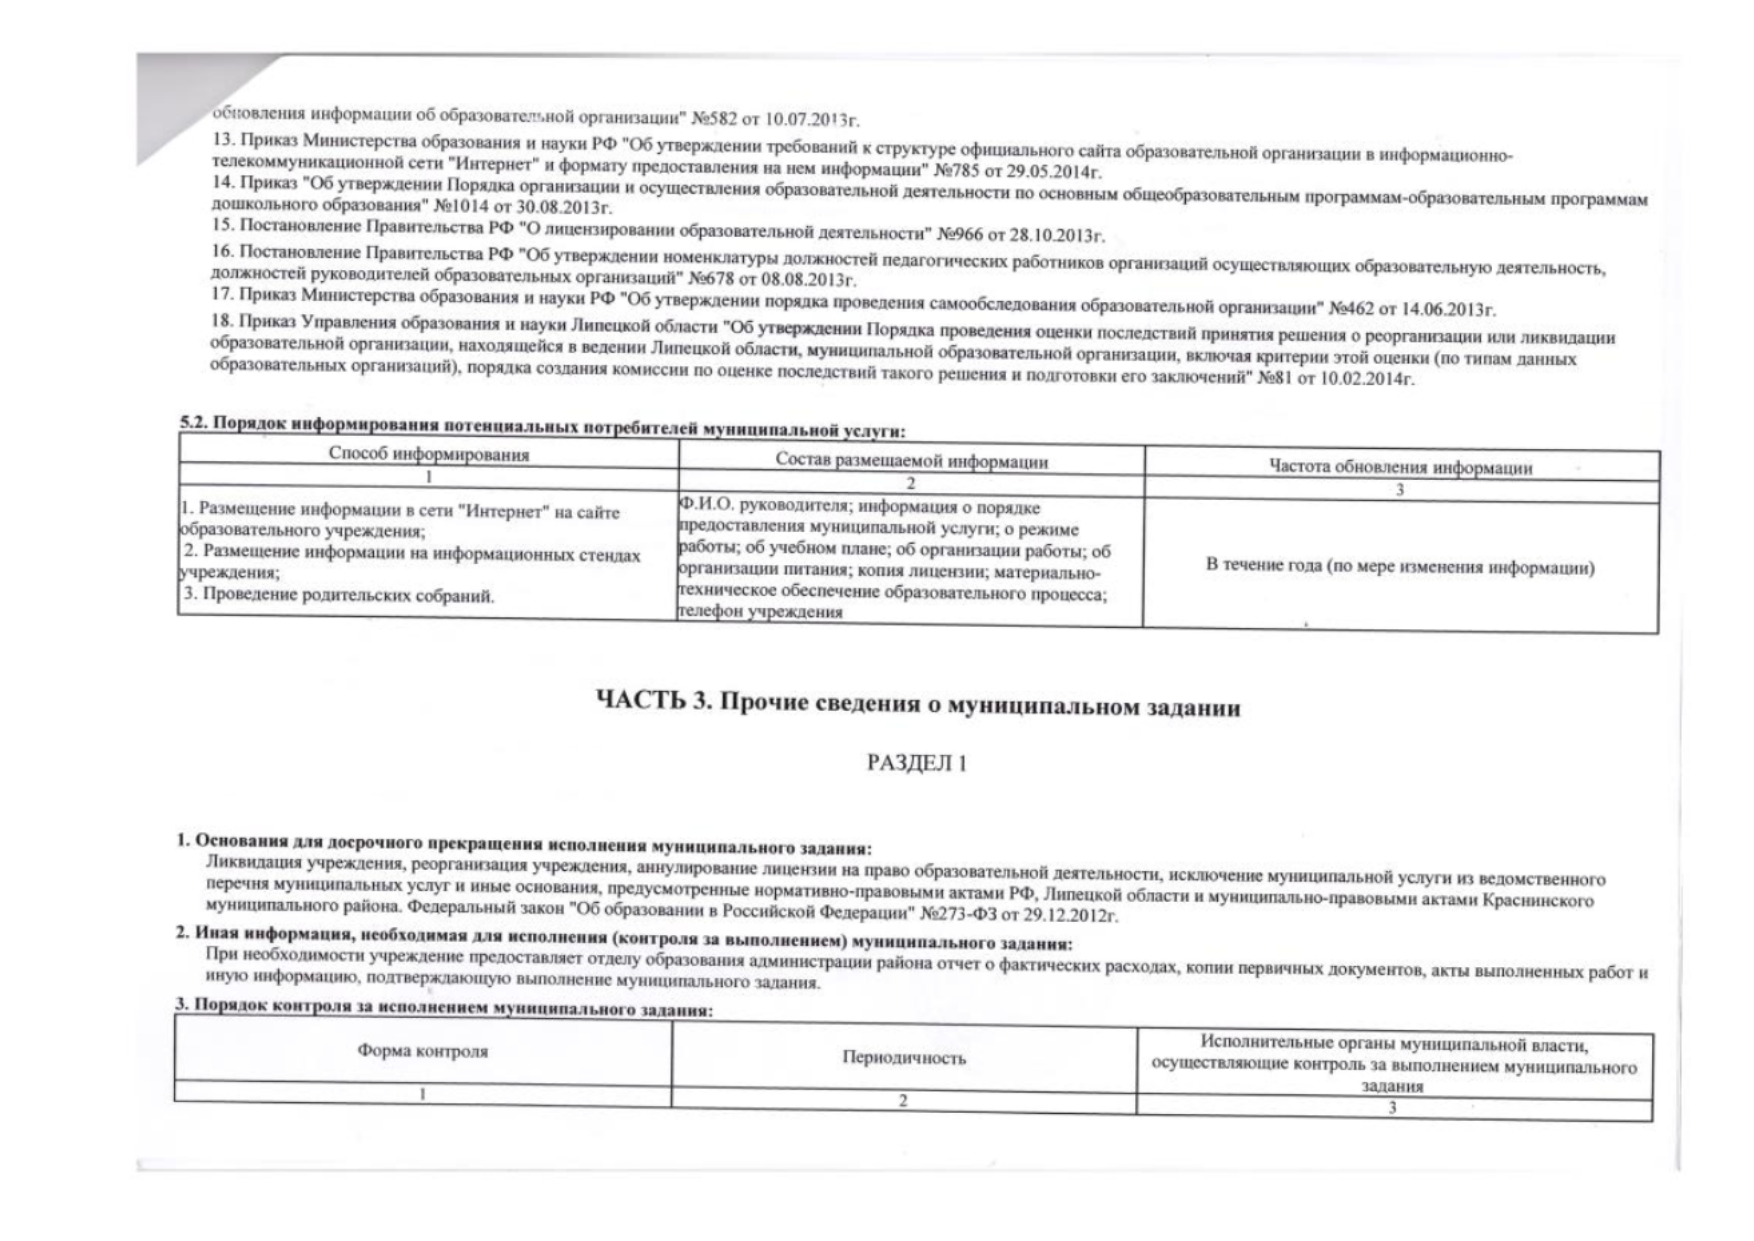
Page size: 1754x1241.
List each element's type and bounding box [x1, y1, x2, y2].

picture [128, 44, 1691, 1181]
